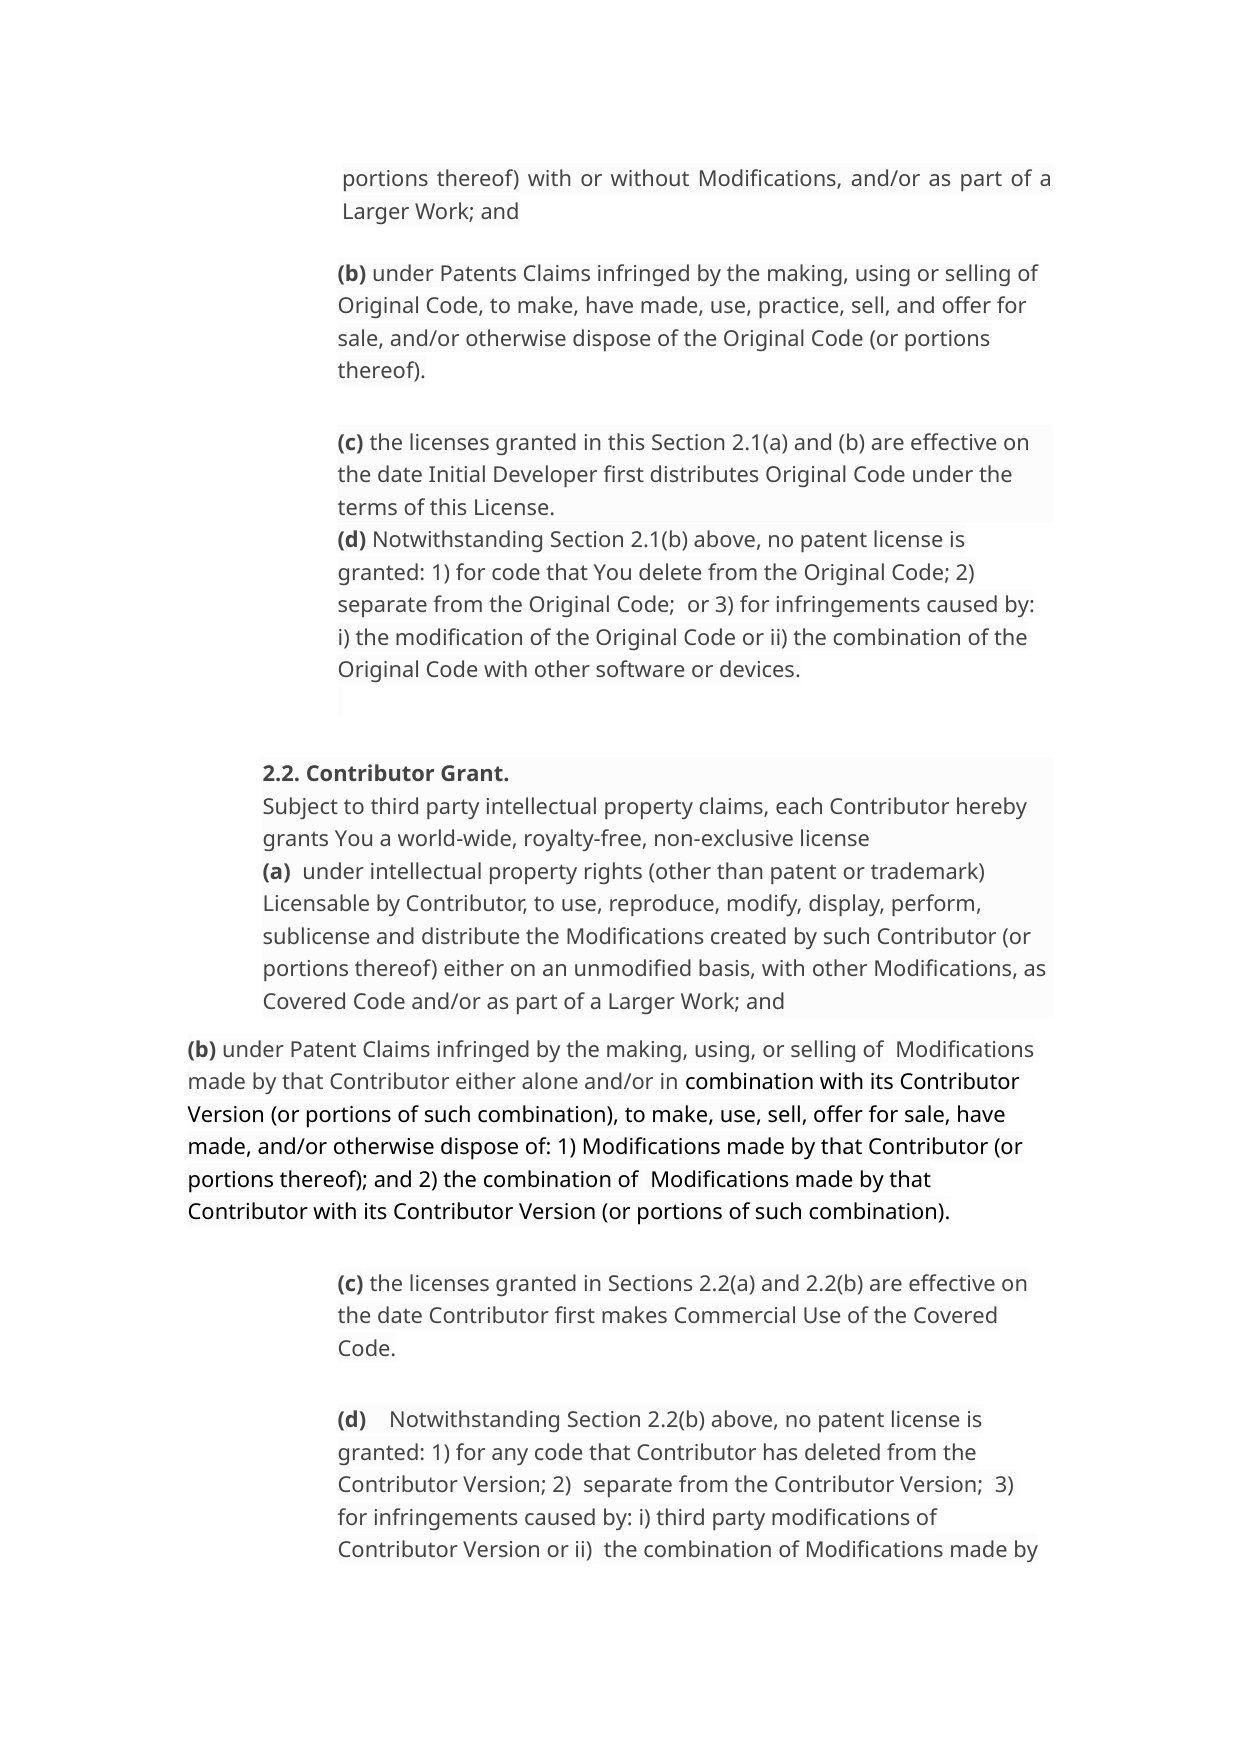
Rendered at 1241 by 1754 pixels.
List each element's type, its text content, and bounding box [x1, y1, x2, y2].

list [319, 162, 1053, 227]
text (d) Notwithstanding Section 2.1(b) above, no patent license is granted: 1) for code that You delete from the Original Code; 2) separate from the Original Code; or 3) for infringements caused by: i) the modification of the Original Code or ii) the combination of the Original Code with other software or devices. [337, 523, 1053, 718]
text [337, 1403, 1053, 1566]
text (b) under Patents Claims infringed by the making, using or selling of Original Code, to make, have made, use, practice, sell, and offer for sale, and/or otherwise dispose of the Original Code (or portions thereof). [337, 256, 1053, 386]
text (c) the licenses granted in Sections 2.2(a) and 2.2(b) are effective on the date Contributor first makes Commercial Use of the Covered Code. [337, 1266, 1053, 1364]
text (b) under Patent Claims infringed by the making, using, or selling of Modifications made by that Contributor either alone and/or in combination with its Contributor Version (or portions of such combination), to make, use, sell, offer for sale, have made, and/or otherwise dispose of: 1) Modifications made by that Contributor (or portions thereof); and 2) the combination of Modifications made by that Contributor with its Contributor Version (or portions of such combination). [187, 1032, 1053, 1227]
text 2.2. Contributor Grant. Subject to third party intellectual property claims, each Contributor hereby grants You a world-wide, royalty-free, non-exclusive license (a) under intellectual property rights (other than patent or trademark) Licensable by Contributor, to use, reproduce, modify, display, perform, sublicense and distribute the Modifications created by such Contributor (or portions thereof) either on an unmodified basis, with other Modifications, as Covered Code and/or as part of a Larger Work; and [262, 757, 1053, 1017]
text (c) the licenses granted in this Section 2.1(a) and (b) are effective on the date Initial Developer first distributes Original Code under the terms of this License. [337, 425, 1053, 523]
